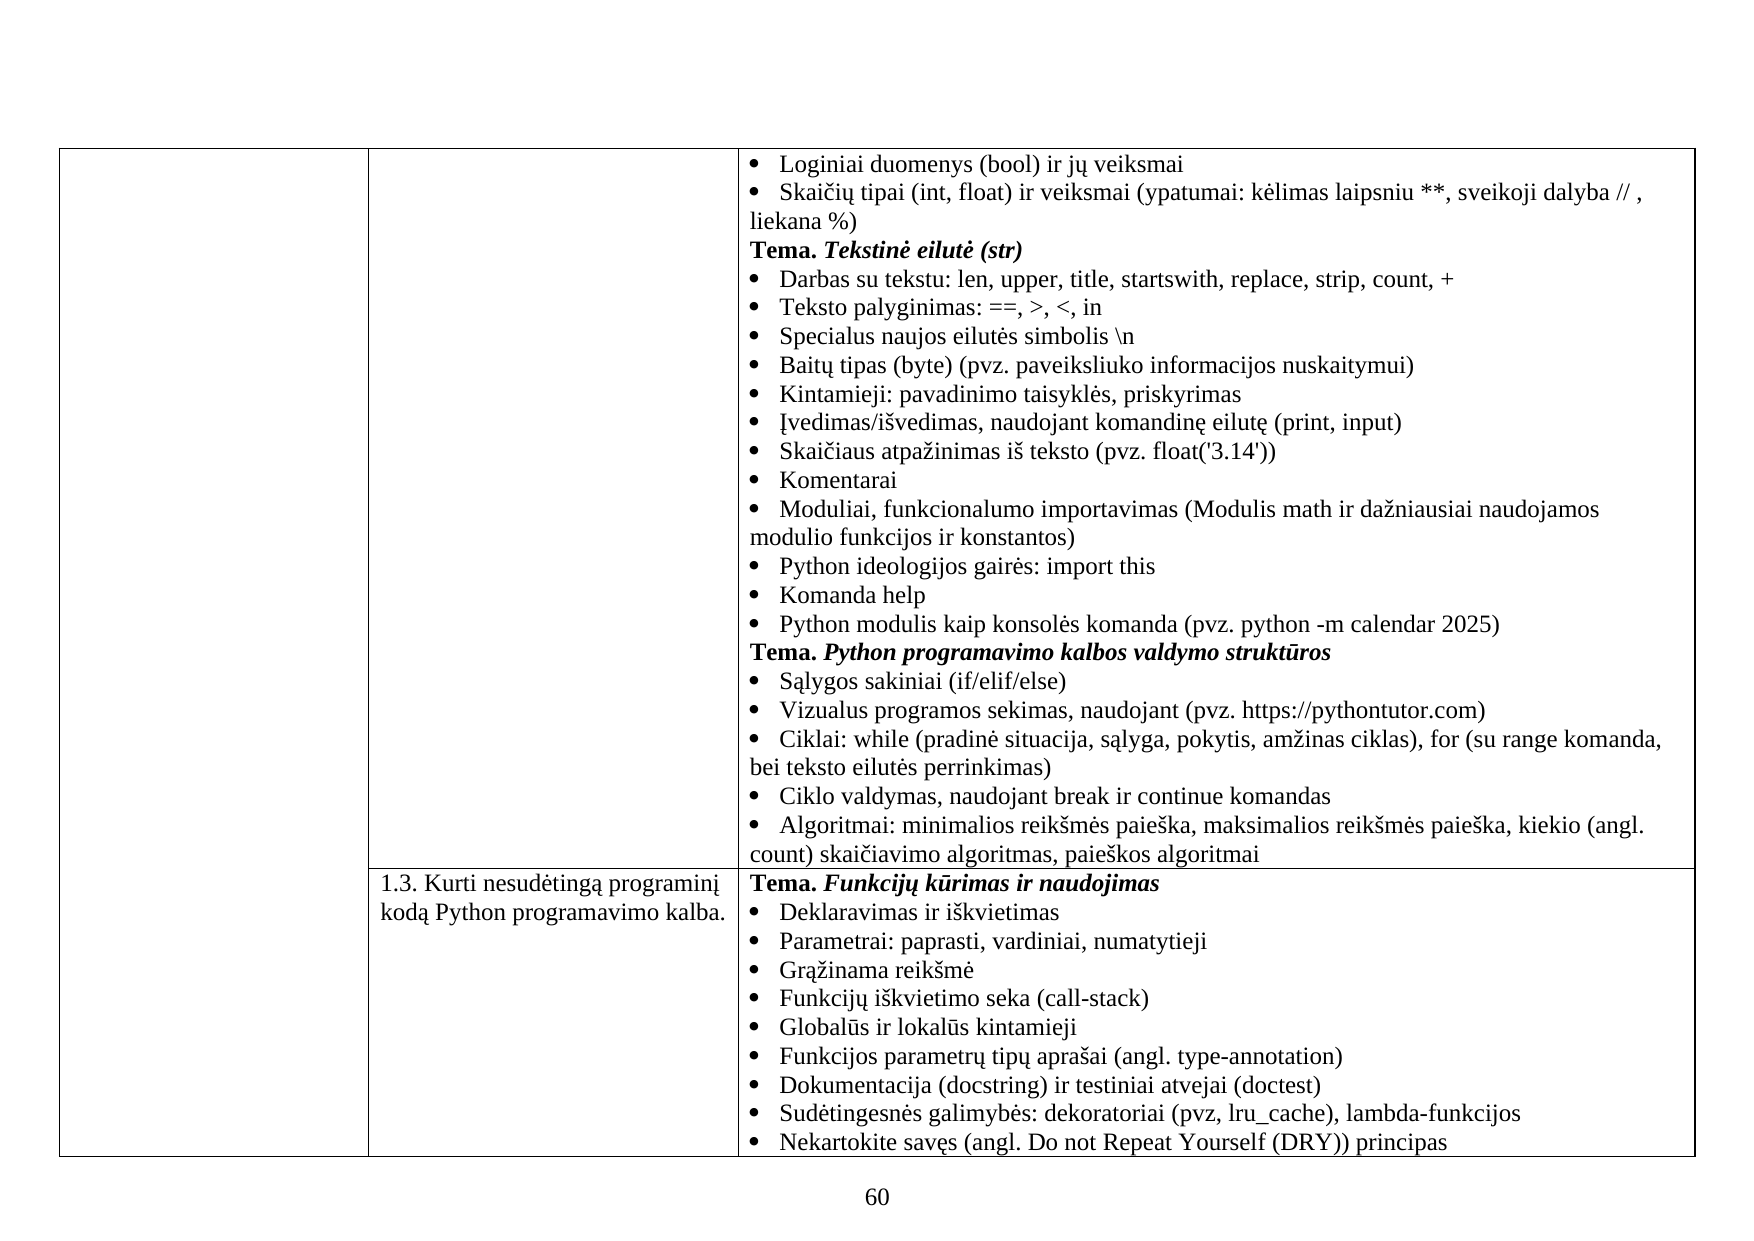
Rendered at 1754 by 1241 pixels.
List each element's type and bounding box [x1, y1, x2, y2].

table_cell [739, 869, 1694, 1156]
table_cell [739, 149, 1694, 867]
table_cell [369, 869, 738, 1156]
table_cell [369, 149, 738, 867]
